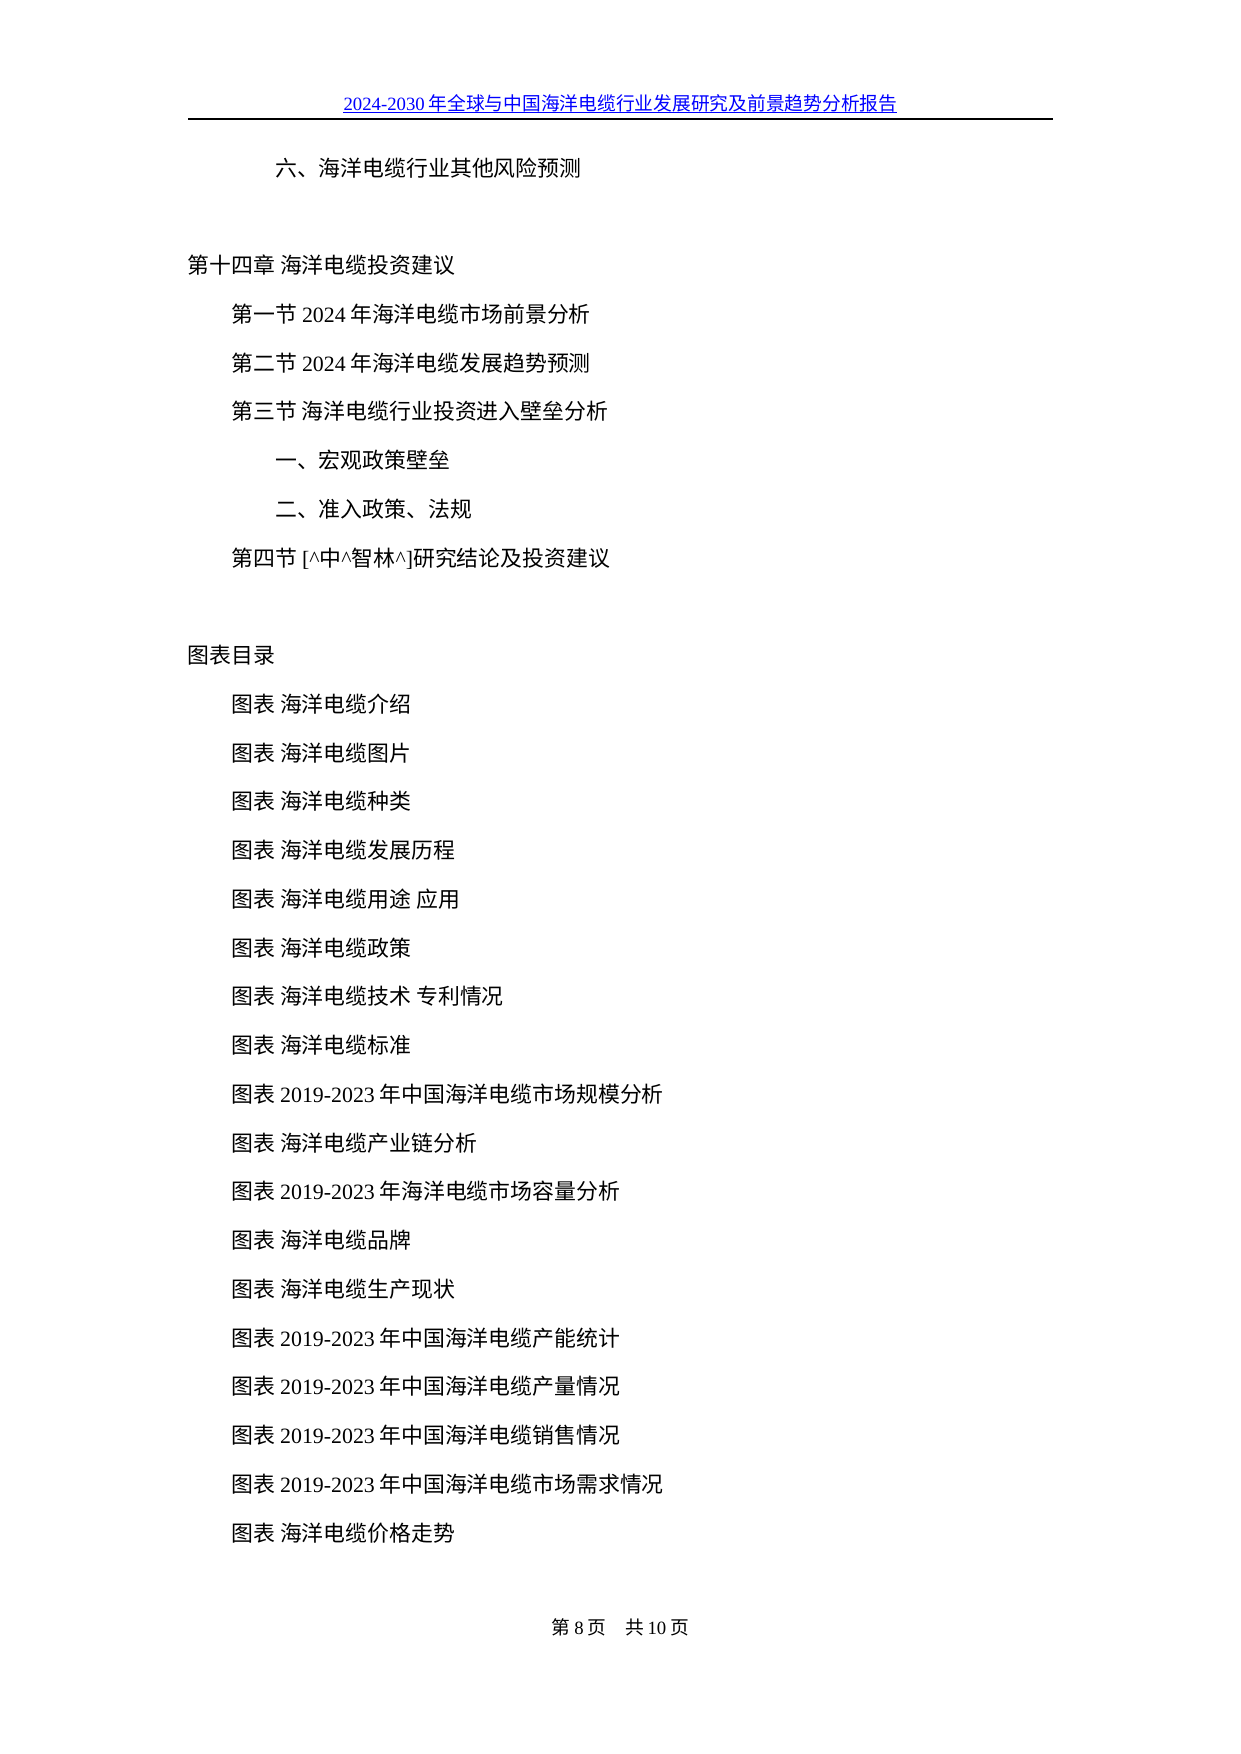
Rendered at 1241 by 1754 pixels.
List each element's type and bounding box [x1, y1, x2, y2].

text [187, 150, 1053, 1548]
